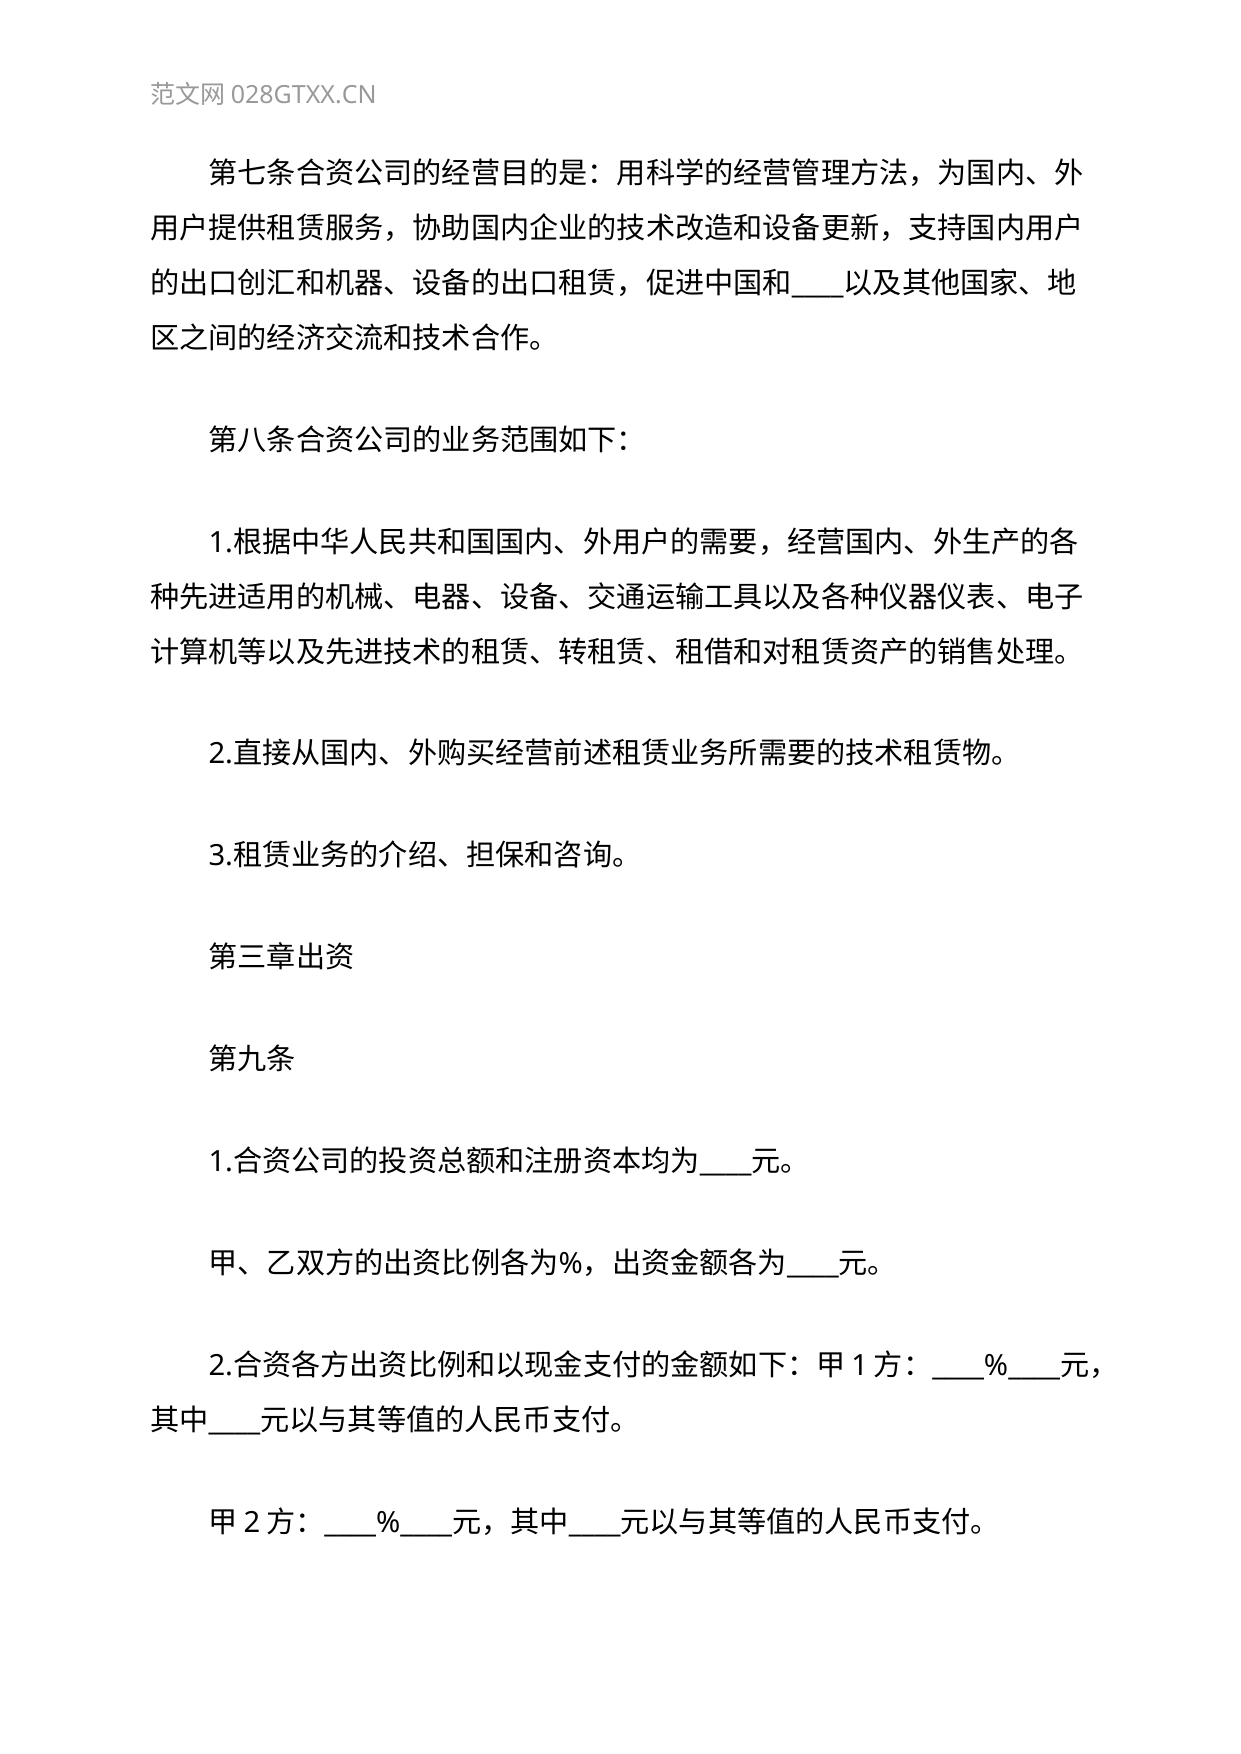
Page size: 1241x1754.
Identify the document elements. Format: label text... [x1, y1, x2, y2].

text 第八条合资公司的业务范围如下： [150, 417, 1090, 459]
text 第三章出资 [150, 934, 1090, 976]
text 2.合资各方出资比例和以现金支付的金额如下：甲1方：____%____元，其中____元以与其等值的人民币支付。 [150, 1341, 1090, 1439]
text 1.根据中华人民共和国国内、外用户的需要，经营国内、外生产的各种先进适用的机械、电器、设备、交通运输工具以及各种仪器仪表、电子计算机等以及先进技术的租赁、转租赁、租借和对租赁资产的销售处理。 [150, 518, 1090, 671]
text 1.合资公司的投资总额和注册资本均为____元。 [150, 1137, 1090, 1180]
text 第七条合资公司的经营目的是：用科学的经营管理方法，为国内、外用户提供租赁服务，协助国内企业的技术改造和设备更新，支持国内用户的出口创汇和机器、设备的出口租赁，促进中国和____以及其他国家、地区之间的经济交流和技术合作。 [150, 150, 1090, 357]
text 3.租赁业务的介绍、担保和咨询。 [150, 832, 1090, 874]
text 甲2方：____%____元，其中____元以与其等值的人民币支付。 [150, 1498, 1090, 1541]
text 2.直接从国内、外购买经营前述租赁业务所需要的技术租赁物。 [150, 730, 1090, 772]
text 第九条 [150, 1036, 1090, 1078]
text 甲、乙双方的出资比例各为%，出资金额各为____元。 [150, 1239, 1090, 1282]
